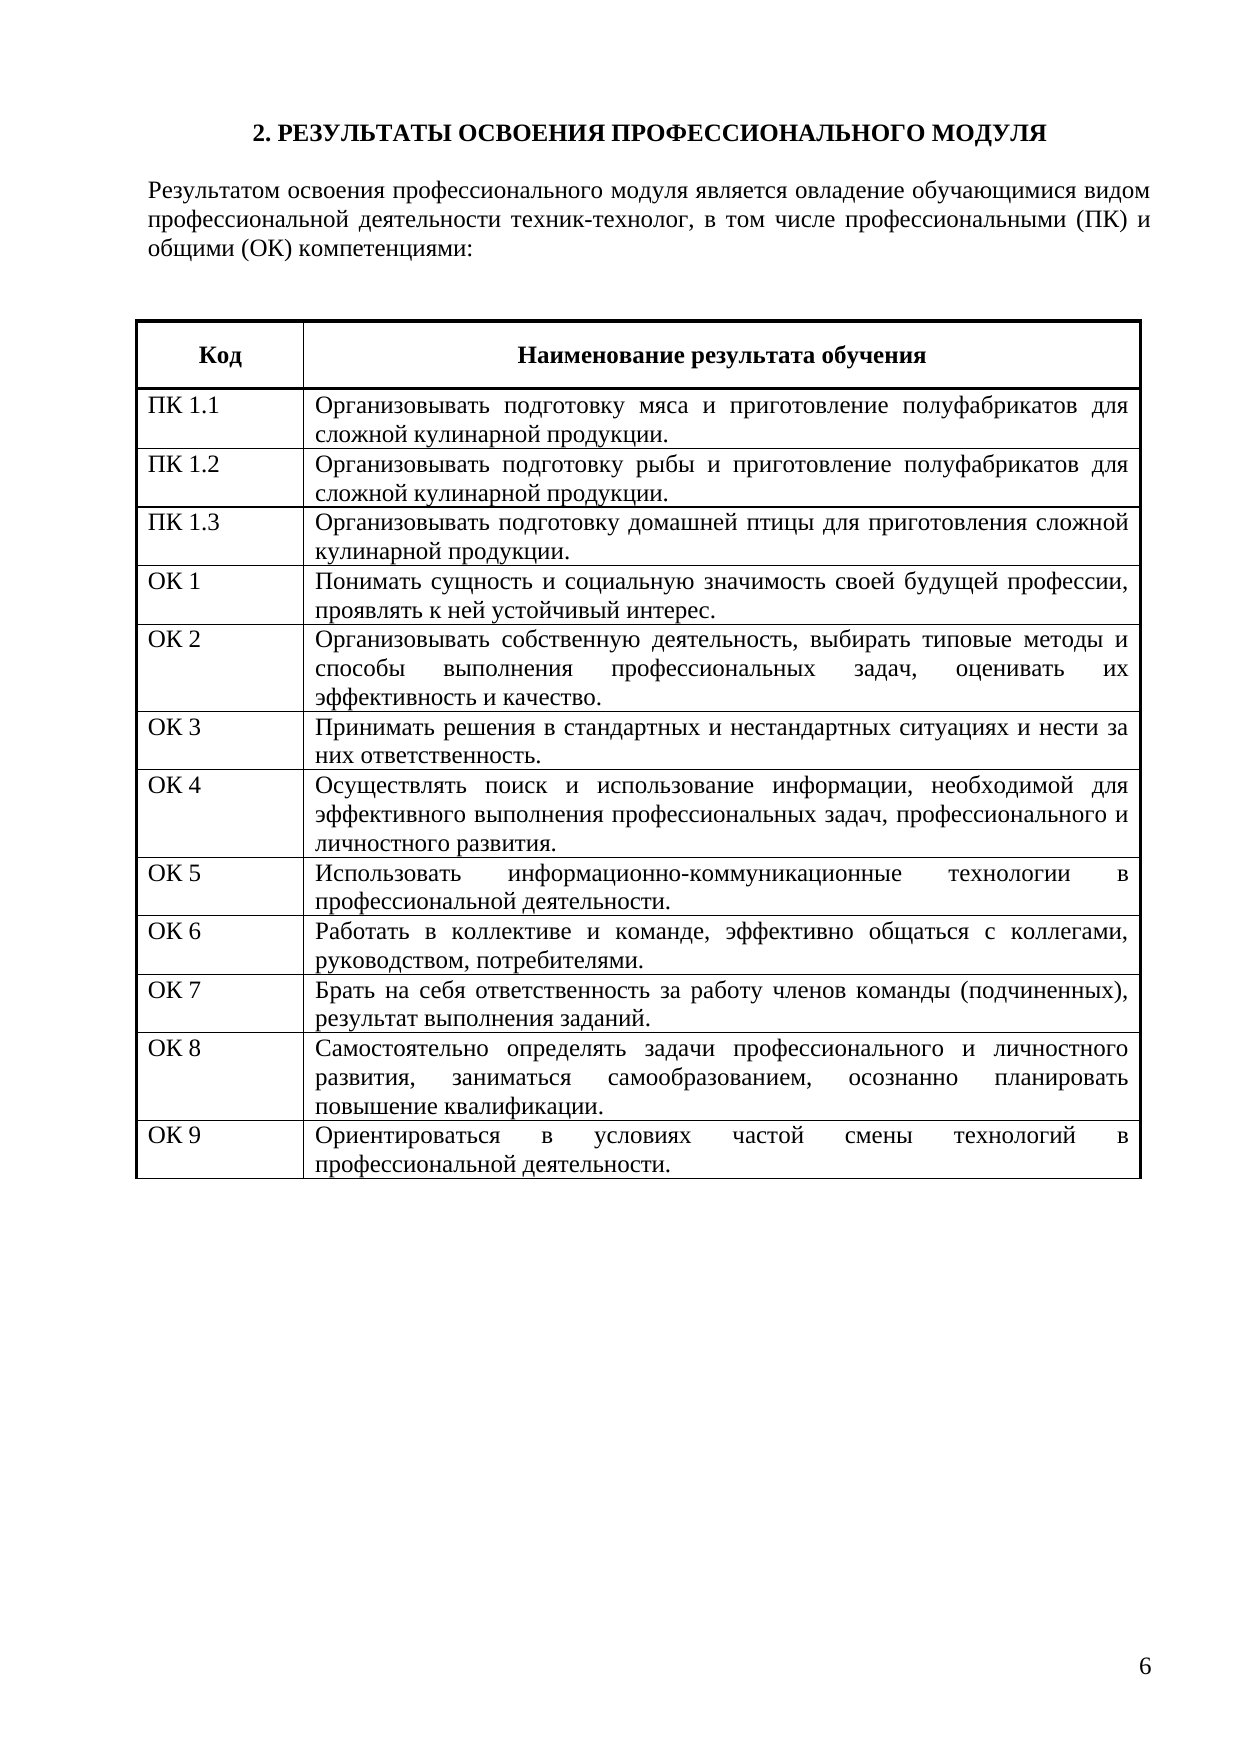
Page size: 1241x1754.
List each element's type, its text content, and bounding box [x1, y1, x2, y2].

table_cell Принимать решения в стандартных и нестандартных ситуациях и нести за них ответственность. [304, 712, 1139, 769]
text Результатом освоения профессионального модуля является овладение обучающимися видом профессиональной деятельности техник-технолог, в том числе профессиональными (ПК) и общими (ОК) компетенциями: [148, 176, 1152, 262]
table_cell ОК 3 [138, 712, 303, 769]
table_cell ОК 2 [138, 625, 303, 711]
table_cell Самостоятельно определять задачи профессионального и личностного развития, заниматься самообразованием, осознанно планировать повышение квалификации. [304, 1033, 1139, 1119]
table_cell ОК 9 [138, 1121, 303, 1178]
table_cell ОК 7 [138, 975, 303, 1032]
table_cell Понимать сущность и социальную значимость своей будущей профессии, проявлять к ней устойчивый интерес. [304, 566, 1139, 623]
table_cell Работать в коллективе и команде, эффективно общаться с коллегами, руководством, потребителями. [304, 916, 1139, 974]
table_cell ПК 1.2 [138, 449, 303, 506]
table_header Код [138, 323, 303, 387]
table_cell Организовывать подготовку мяса и приготовление полуфабрикатов для сложной кулинарной продукции. [304, 390, 1139, 448]
table_cell Осуществлять поиск и использование информации, необходимой для эффективного выполнения профессиональных задач, профессионального и личностного развития. [304, 770, 1139, 857]
table_cell ОК 5 [138, 858, 303, 915]
table_cell ПК 1.1 [138, 390, 303, 448]
table_cell Брать на себя ответственность за работу членов команды (подчиненных), результат выполнения заданий. [304, 975, 1139, 1032]
table_cell Организовывать подготовку домашней птицы для приготовления сложной кулинарной продукции. [304, 508, 1139, 565]
table_cell ОК 8 [138, 1033, 303, 1119]
subtitle 2. результаты освоения ПРОФЕССИОНАЛЬНОГО МОДУЛЯ [148, 118, 1152, 147]
table_cell ПК 1.3 [138, 508, 303, 565]
table_cell Ориентироваться в условиях частой смены технологий в профессиональной деятельности. [304, 1121, 1139, 1178]
table_cell ОК 1 [138, 566, 303, 623]
table_cell ОК 4 [138, 770, 303, 857]
table_cell ОК 6 [138, 916, 303, 974]
table_header Наименование результата обучения [304, 323, 1139, 387]
table_cell Использовать информационно-коммуникационные технологии в профессиональной деятельности. [304, 858, 1139, 915]
table_cell Организовывать собственную деятельность, выбирать типовые методы и способы выполнения профессиональных задач, оценивать их эффективность и качество. [304, 625, 1139, 711]
table_cell Организовывать подготовку рыбы и приготовление полуфабрикатов для сложной кулинарной продукции. [304, 449, 1139, 506]
